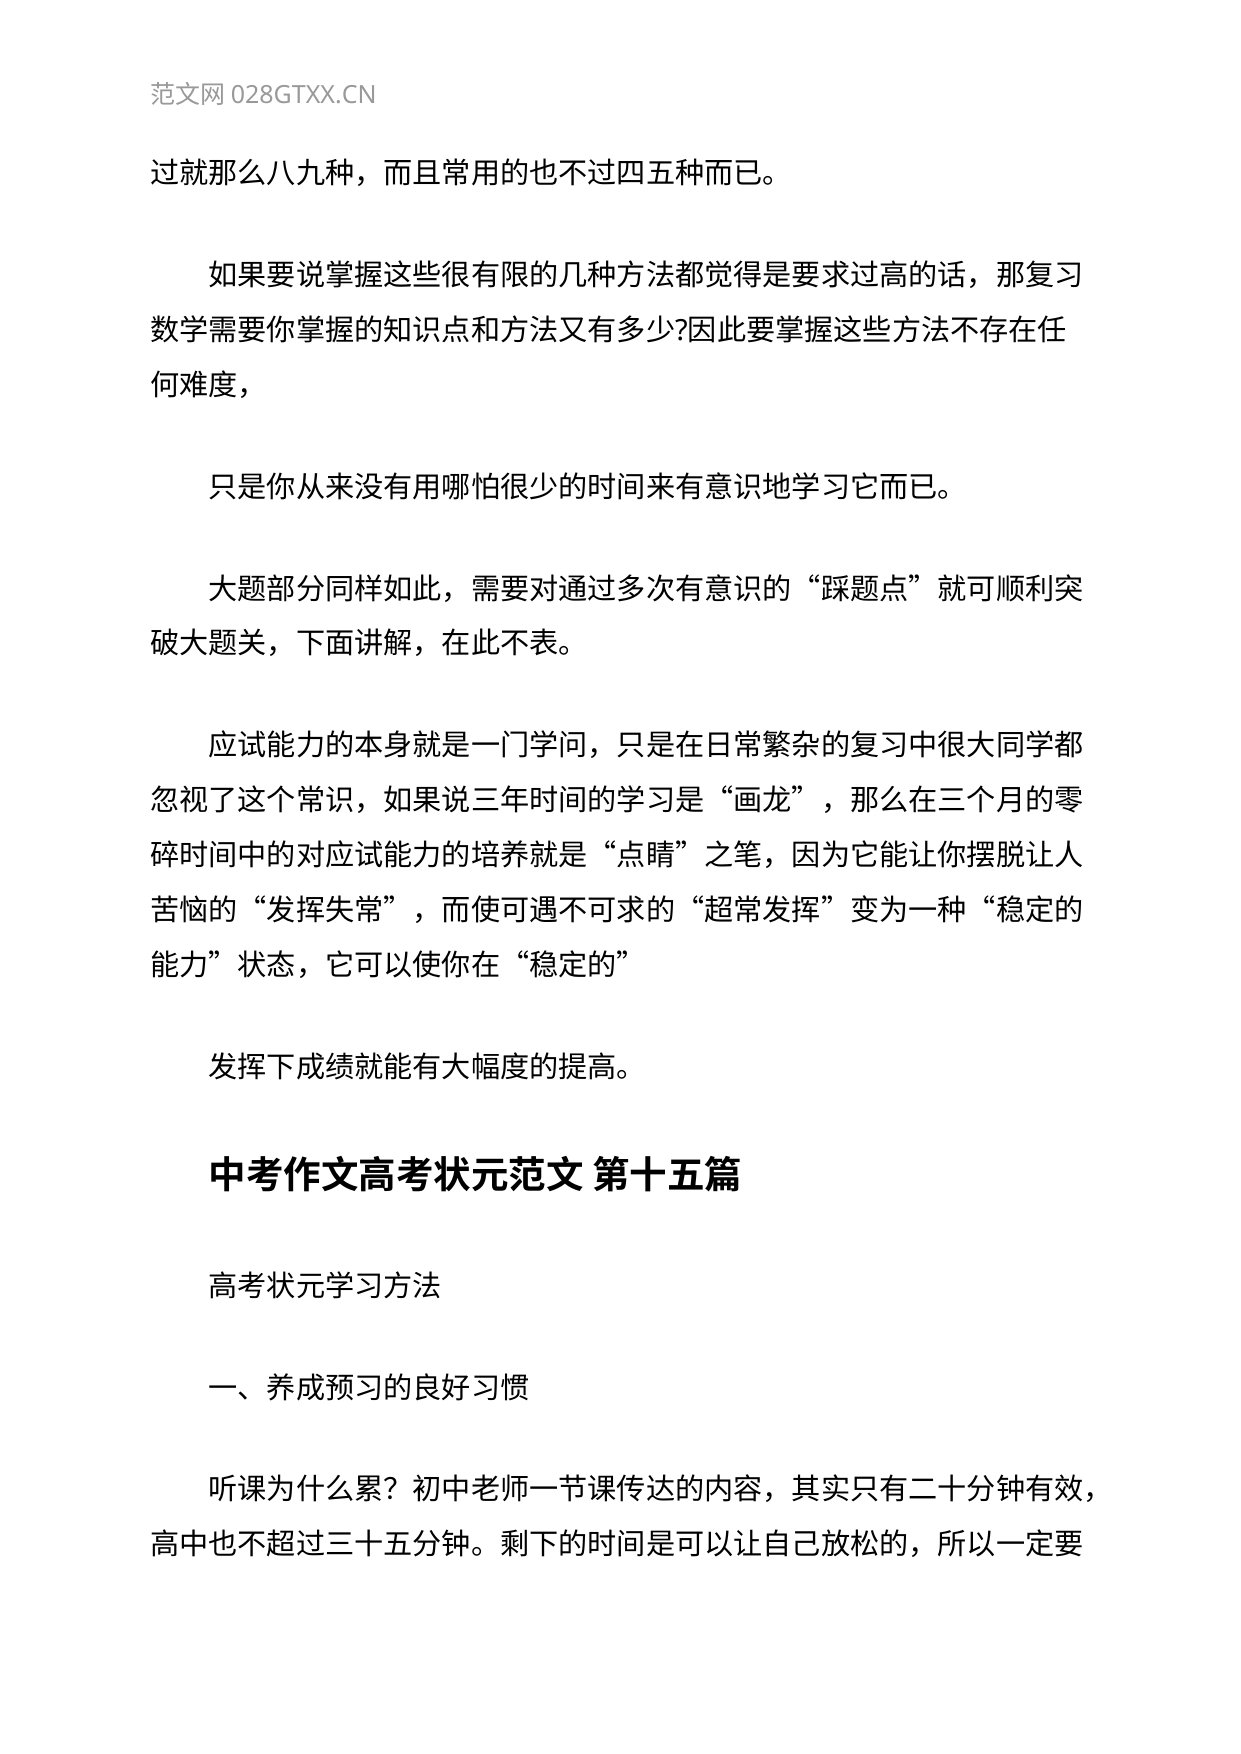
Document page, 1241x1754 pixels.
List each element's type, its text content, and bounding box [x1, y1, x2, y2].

text 大题部分同样如此，需要对通过多次有意识的“踩题点”就可顺利突破大题关，下面讲解，在此不表。 [150, 565, 1090, 662]
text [150, 150, 1090, 192]
text 高考状元学习方法 [150, 1262, 1090, 1305]
text 如果要说掌握这些很有限的几种方法都觉得是要求过高的话，那复习数学需要你掌握的知识点和方法又有多少?因此要掌握这些方法不存在任何难度， [150, 252, 1090, 404]
text 中考作文高考状元范文 第十五篇 [150, 1145, 1090, 1199]
text 发挥下成绩就能有大幅度的提高。 [150, 1043, 1090, 1086]
text 一、养成预习的良好习惯 [150, 1364, 1090, 1406]
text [150, 1466, 1090, 1563]
text 只是你从来没有用哪怕很少的时间来有意识地学习它而已。 [150, 463, 1090, 506]
text 应试能力的本身就是一门学问，只是在日常繁杂的复习中很大同学都忽视了这个常识，如果说三年时间的学习是“画龙”，那么在三个月的零碎时间中的对应试能力的培养就是“点睛”之笔，因为它能让你摆脱让人苦恼的“发挥失常”，而使可遇不可求的“超常发挥”变为一种“稳定的能力”状态，它可以使你在“稳定的” [150, 722, 1090, 984]
